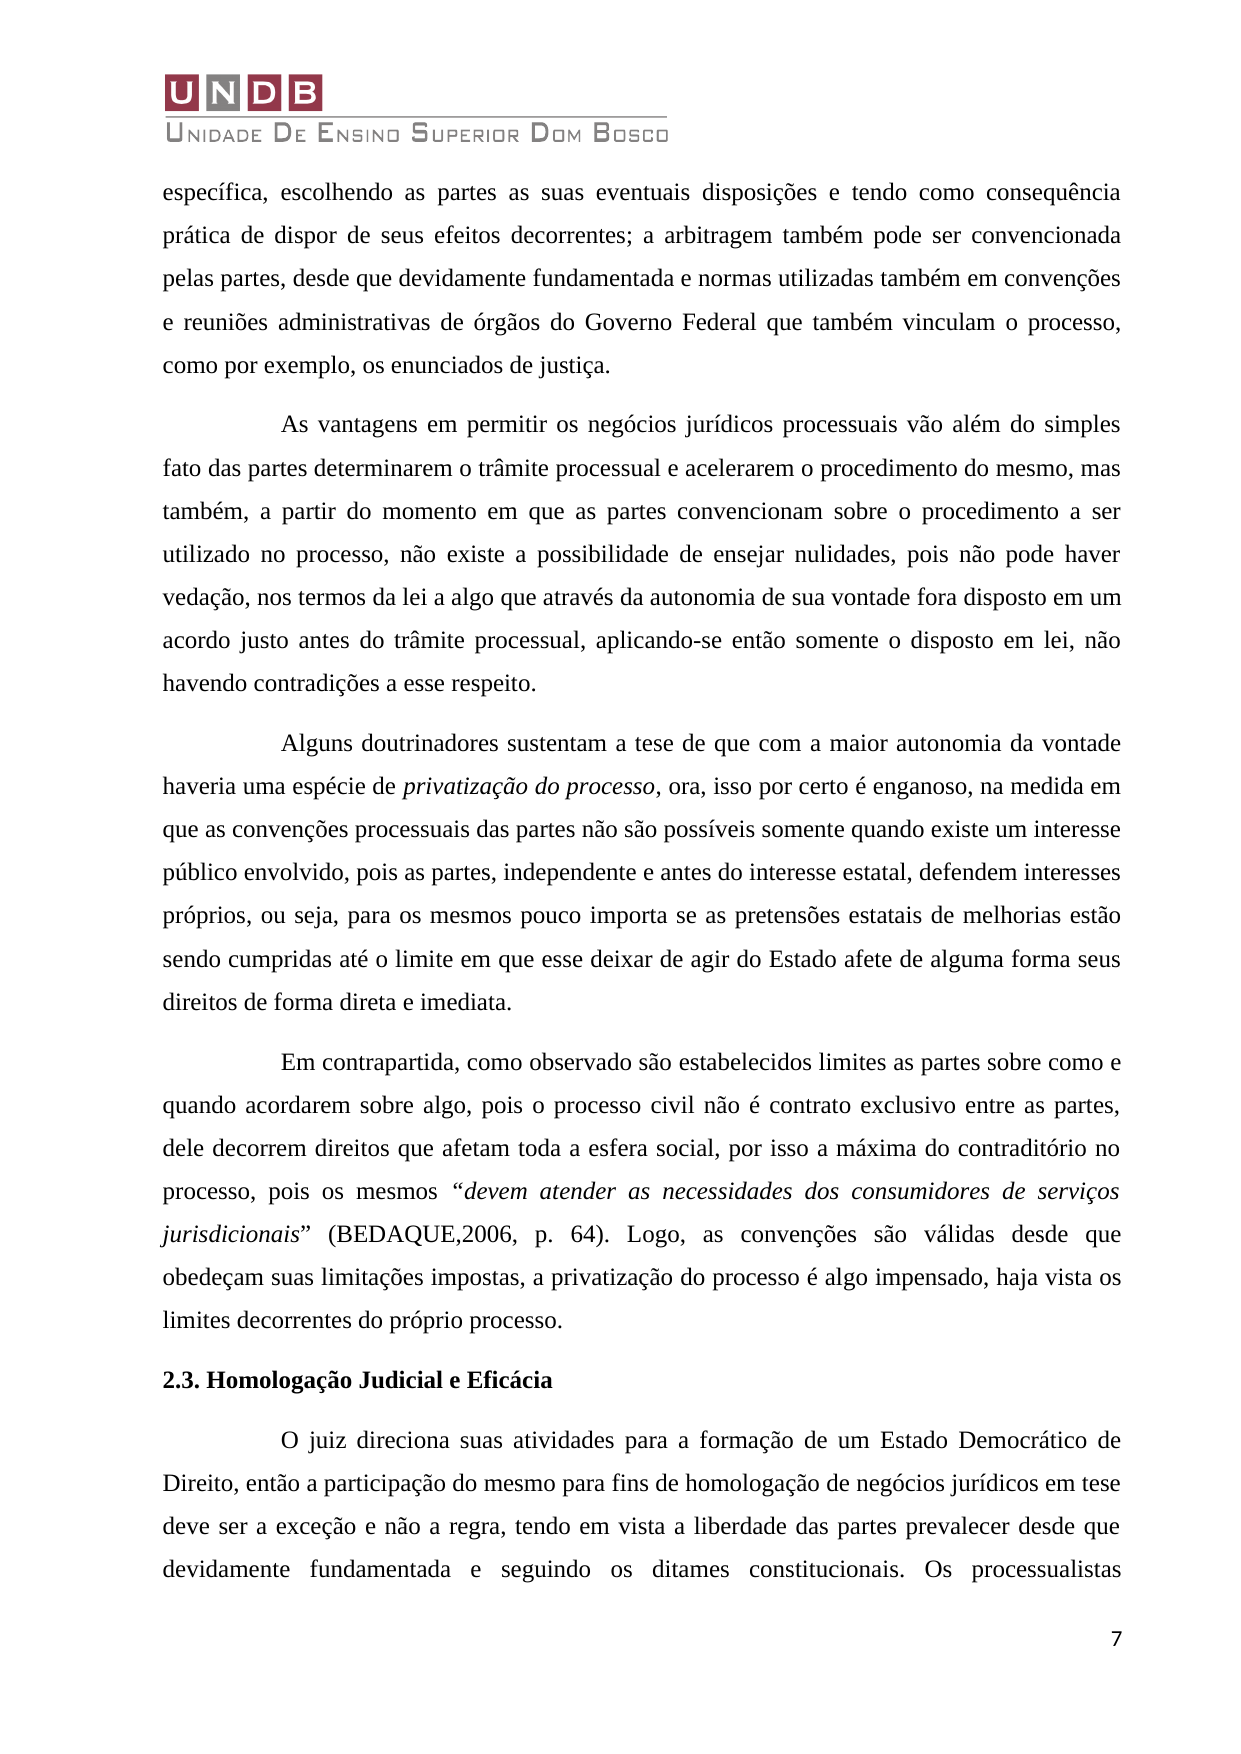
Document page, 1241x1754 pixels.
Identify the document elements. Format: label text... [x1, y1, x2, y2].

text As vantagens em permitir os negócios jurídicos processuais vão além do simples fato das partes determinarem o trâmite processual e acelerarem o procedimento do mesmo, mas também, a partir do momento em que as partes convencionam sobre o procedimento a ser utilizado no processo, não existe a possibilidade de ensejar nulidades, pois não pode haver vedação, nos termos da lei a algo que através da autonomia de sua vontade fora disposto em um acordo justo antes do trâmite processual, aplicando-se então somente o disposto em lei, não havendo contradições a esse respeito. [162, 409, 1122, 697]
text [162, 1425, 1122, 1583]
text Em contrapartida, como observado são estabelecidos limites as partes sobre como e quando acordarem sobre algo, pois o processo civil não é contrato exclusivo entre as partes, dele decorrem direitos que afetam toda a esfera social, por isso a máxima do contraditório no processo, pois os mesmos “devem atender as necessidades dos consumidores de serviços jurisdicionais” (BEDAQUE,2006, p. 64). Logo, as convenções são válidas desde que obedeçam suas limitações impostas, a privatização do processo é algo impensado, haja vista os limites decorrentes do próprio processo. [162, 1047, 1122, 1334]
text 2.3. Homologação Judicial e Eficácia [162, 1365, 1122, 1394]
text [162, 177, 1122, 378]
text Alguns doutrinadores sustentam a tese de que com a maior autonomia da vontade haveria uma espécie de privatização do processo, ora, isso por certo é enganoso, na medida em que as convenções processuais das partes não são possíveis somente quando existe um interesse público envolvido, pois as partes, independente e antes do interesse estatal, defendem interesses próprios, ou seja, para os mesmos pouco importa se as pretensões estatais de melhorias estão sendo cumpridas até o limite em que esse deixar de agir do Estado afete de alguma forma seus direitos de forma direta e imediata. [162, 728, 1122, 1016]
